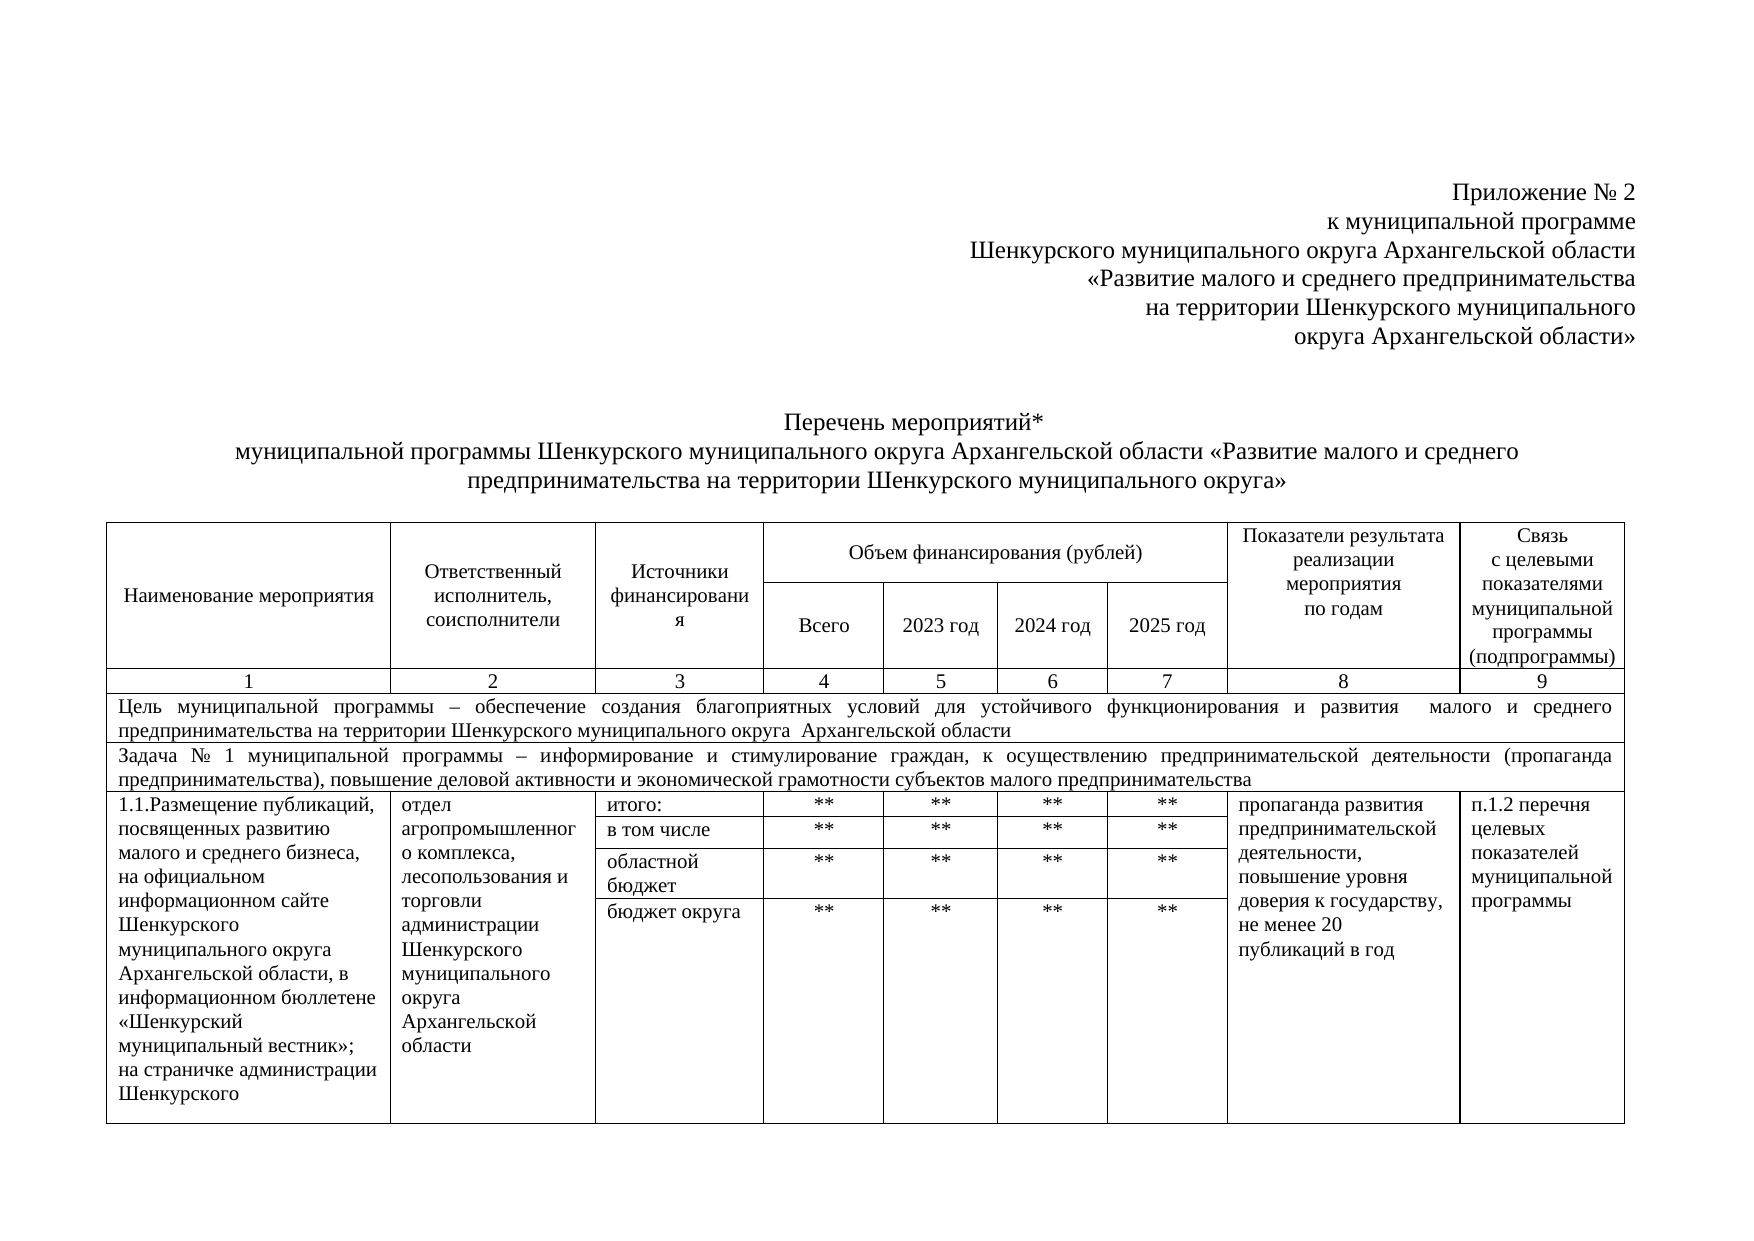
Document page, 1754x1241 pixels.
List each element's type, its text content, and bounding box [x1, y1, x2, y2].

table_header Источники финансирования [596, 523, 763, 668]
table_cell ** [998, 899, 1107, 1123]
table_cell 2025 год [1108, 583, 1227, 668]
table_cell Цель муниципальной программы – обеспечение создания благоприятных условий для устойчивого функционирования и развития малого и среднего предпринимательства на территории Шенкурского муниципального округа Архангельской области [107, 694, 1624, 742]
text на территории Шенкурского муниципального [118, 292, 1636, 321]
table_cell в том числе [596, 817, 763, 848]
table_cell ** [1108, 792, 1227, 816]
table_cell областной бюджет [596, 849, 763, 897]
table_cell ** [1108, 849, 1227, 897]
table_cell итого: [596, 792, 763, 816]
table_cell ** [998, 792, 1107, 816]
table_cell 8 [1228, 669, 1459, 693]
table_cell ** [1108, 899, 1227, 1123]
text Перечень мероприятий* [118, 407, 1636, 436]
table_cell отдел агропромышленного комплекса, лесопользования и торговли администрации Шенкурского муниципального округа Архангельской области [391, 792, 595, 1123]
table_cell ** [764, 817, 883, 848]
table_cell ** [764, 849, 883, 897]
table_cell ** [764, 899, 883, 1123]
table_cell 4 [764, 669, 883, 693]
table_cell 2 [391, 669, 595, 693]
table_cell 6 [998, 669, 1107, 693]
table_cell Задача № 1 муниципальной программы – информирование и стимулирование граждан, к осуществлению предпринимательской деятельности (пропаганда предпринимательства), повышение деловой активности и экономической грамотности субъектов малого предпринимательства [107, 743, 1624, 791]
table_cell п.1.2 перечня целевых показателей муниципальной программы [1461, 792, 1624, 1123]
table_cell ** [998, 817, 1107, 848]
table_cell бюджет округа [596, 899, 763, 1123]
text округа Архангельской области» [118, 321, 1636, 350]
table_header Связь с целевыми показателями муниципальной программы (подпрограммы) [1461, 523, 1624, 668]
table_cell 1 [107, 669, 390, 693]
table_header Наименование мероприятия [107, 523, 390, 668]
table_cell 7 [1108, 669, 1227, 693]
table_cell ** [884, 899, 997, 1123]
text «Развитие малого и среднего предпринимательства [118, 263, 1636, 292]
table_cell 2024 год [998, 583, 1107, 668]
table_cell ** [1108, 817, 1227, 848]
table_cell 3 [596, 669, 763, 693]
table_cell 9 [1461, 669, 1624, 693]
table_cell пропаганда развития предпринимательской деятельности, повышение уровня доверия к государству, не менее 20 публикаций в год [1228, 792, 1459, 1123]
table_cell ** [764, 792, 883, 816]
table_header Показатели результата реализации мероприятия по годам [1228, 523, 1459, 668]
table_cell ** [884, 849, 997, 897]
table_cell 2023 год [884, 583, 997, 668]
table_cell Всего [764, 583, 883, 668]
table_header Объем финансирования (рублей) [764, 523, 1227, 582]
text Приложение № 2 [118, 177, 1636, 206]
table_cell 1.1.Размещение публикаций, посвященных развитию малого и среднего бизнеса, на официальном информационном сайте Шенкурского муниципального округа Архангельской области, в информационном бюллетене «Шенкурский муниципальный вестник»; на страничке администрации Шенкурского муниципального округа Архангельской области в социальной сети «Вконтакте» [107, 792, 390, 1123]
table_cell ** [998, 849, 1107, 897]
table_cell ** [884, 792, 997, 816]
text к муниципальной программе [118, 206, 1636, 235]
table_cell ** [884, 817, 997, 848]
text муниципальной программы Шенкурского муниципального округа Архангельской области «Развитие малого и среднего предпринимательства на территории Шенкурского муниципального округа» [118, 436, 1636, 493]
text Шенкурского муниципального округа Архангельской области [118, 235, 1636, 263]
table_header Ответственный исполнитель, соисполнители [391, 523, 595, 668]
table_cell 5 [884, 669, 997, 693]
